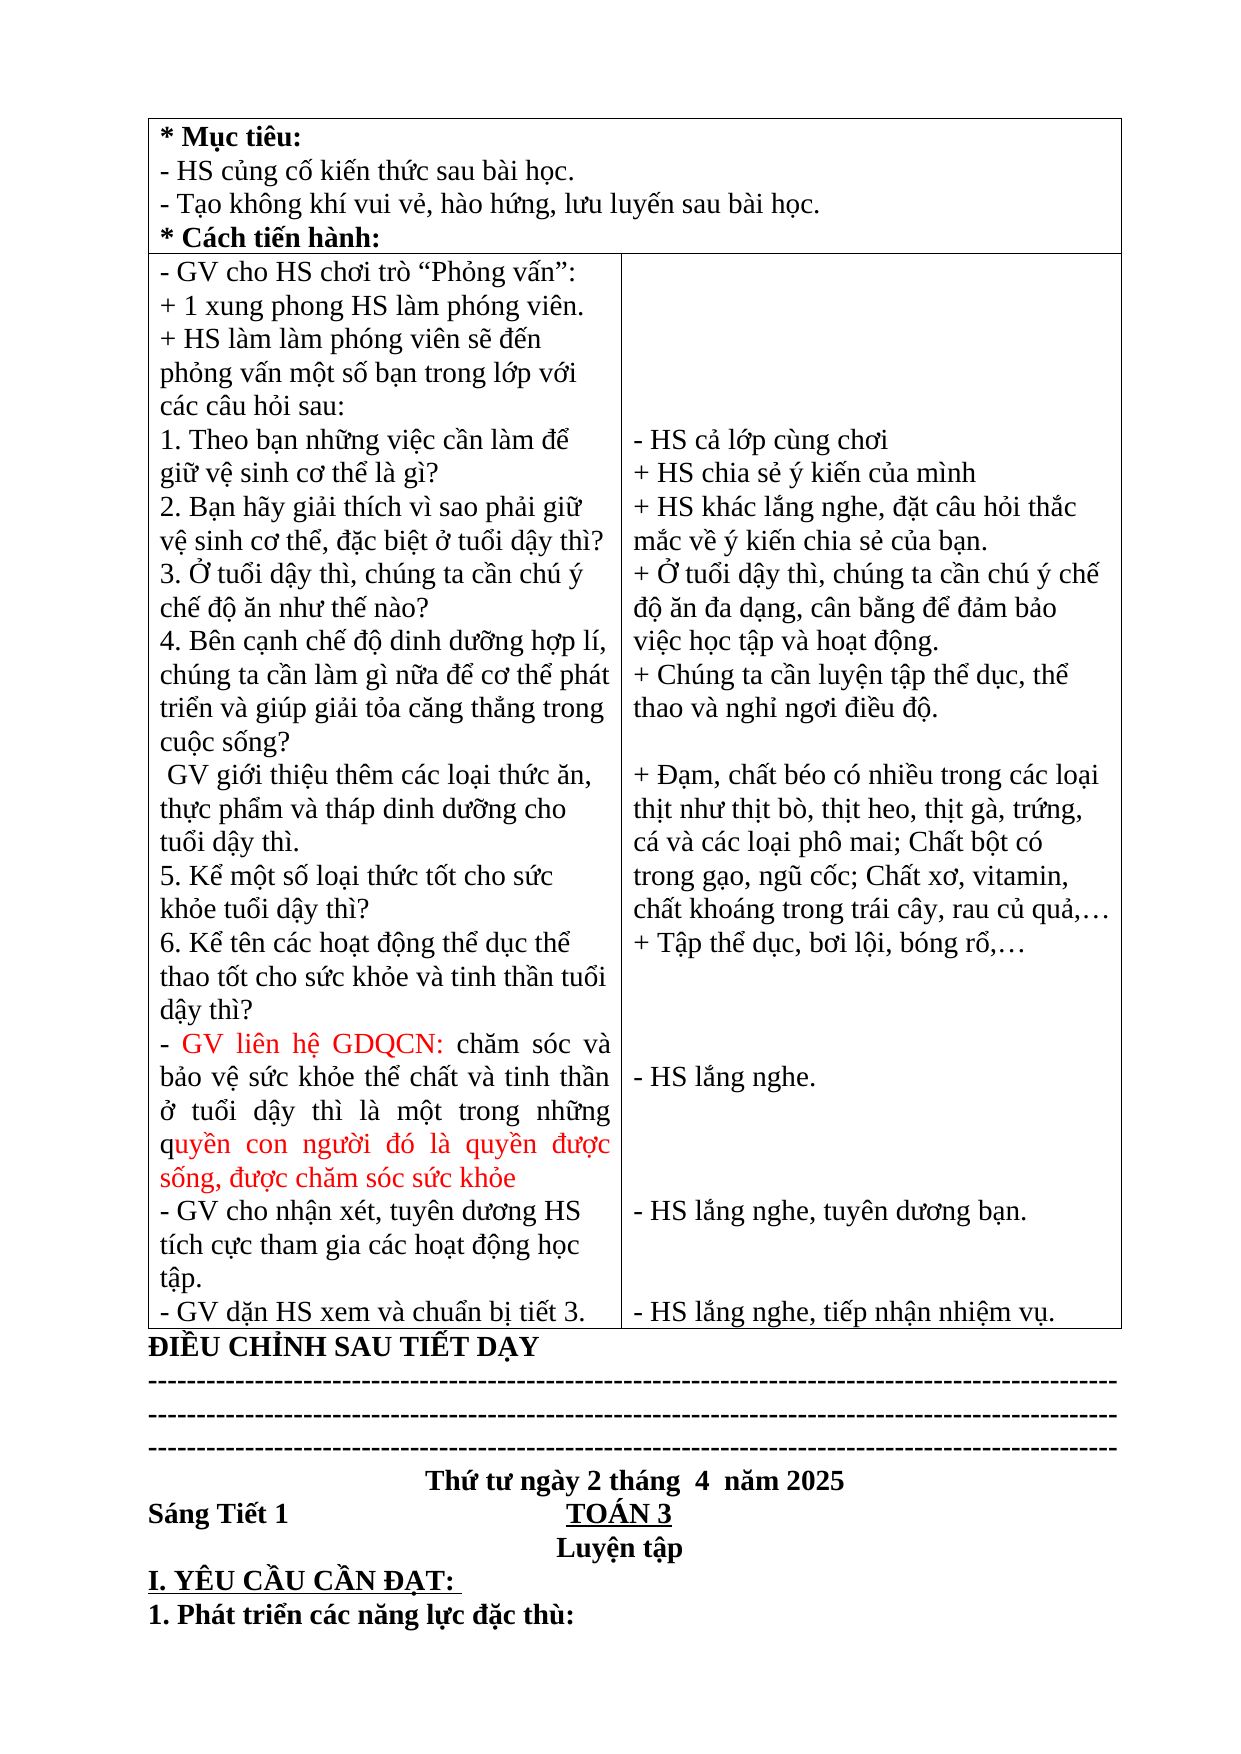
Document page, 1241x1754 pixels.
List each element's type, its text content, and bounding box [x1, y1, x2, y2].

table_cell - HS cả lớp cùng chơi + HS chia sẻ ý kiến của mình + HS khác lắng nghe, đặt câu hỏi thắc mắc về ý kiến chia sẻ của bạn. + Ở tuổi dậy thì, chúng ta cần chú ý chế độ ăn đa dạng, cân bằng để đảm bảo việc học tập và hoạt động. + Chúng ta cần luyện tập thể dục, thể thao và nghỉ ngơi điều độ. + Đạm, chất béo có nhiều trong các loại thịt như thịt bò, thịt heo, thịt gà, trứng, cá và các loại phô mai; Chất bột có trong gạo, ngũ cốc; Chất xơ, vitamin, chất khoáng trong trái cây, rau củ quả,… + Tập thể dục, bơi lội, bóng rổ,… - HS lắng nghe. - HS lắng nghe, tuyên dương bạn. - HS lắng nghe, tiếp nhận nhiệm vụ. [622, 254, 1121, 1328]
text 1. Phát triển các năng lực đặc thù: [148, 1597, 1122, 1631]
text Sáng Tiết 1 TOÁN 3 [148, 1496, 1122, 1530]
table_cell - GV cho HS chơi trò “Phỏng vấn”: + 1 xung phong HS làm phóng viên. + HS làm làm phóng viên sẽ đến phỏng vấn một số bạn trong lớp với các câu hỏi sau: 1. Theo bạn những việc cần làm để giữ vệ sinh cơ thể là gì? 2. Bạn hãy giải thích vì sao phải giữ vệ sinh cơ thể, đặc biệt ở tuổi dậy thì? 3. Ở tuổi dậy thì, chúng ta cần chú ý chế độ ăn như thế nào? 4. Bên cạnh chế độ dinh dưỡng hợp lí, chúng ta cần làm gì nữa để cơ thể phát triển và giúp giải tỏa căng thẳng trong cuộc sống? GV giới thiệu thêm các loại thức ăn, thực phẩm và tháp dinh dưỡng cho tuổi dậy thì. 5. Kể một số loại thức tốt cho sức khỏe tuổi dậy thì? 6. Kể tên các hoạt động thể dục thể thao tốt cho sức khỏe và tinh thần tuổi dậy thì? - GV liên hệ GDQCN: chăm sóc và bảo vệ sức khỏe thể chất và tinh thần ở tuổi dậy thì là một trong những quyền con người đó là quyền được sống, được chăm sóc sức khỏe - GV cho nhận xét, tuyên dương HS tích cực tham gia các hoạt động học tập. - GV dặn HS xem và chuẩn bị tiết 3. [149, 254, 621, 1328]
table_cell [149, 119, 1121, 253]
text Luyện tập [148, 1530, 1122, 1563]
text I. YÊU CẦU CẦN ĐẠT: [148, 1563, 1122, 1597]
text ------------------------------------------------------------------------------------------------------------------------------------------------------------------------------------------------------------------------------------------------------------------------------------------------------------ [148, 1362, 1122, 1463]
text ĐIỀU CHỈNH SAU TIẾT DẠY [148, 1329, 1122, 1362]
text Thứ tư ngày 2 tháng 4 năm 2025 [148, 1463, 1122, 1496]
